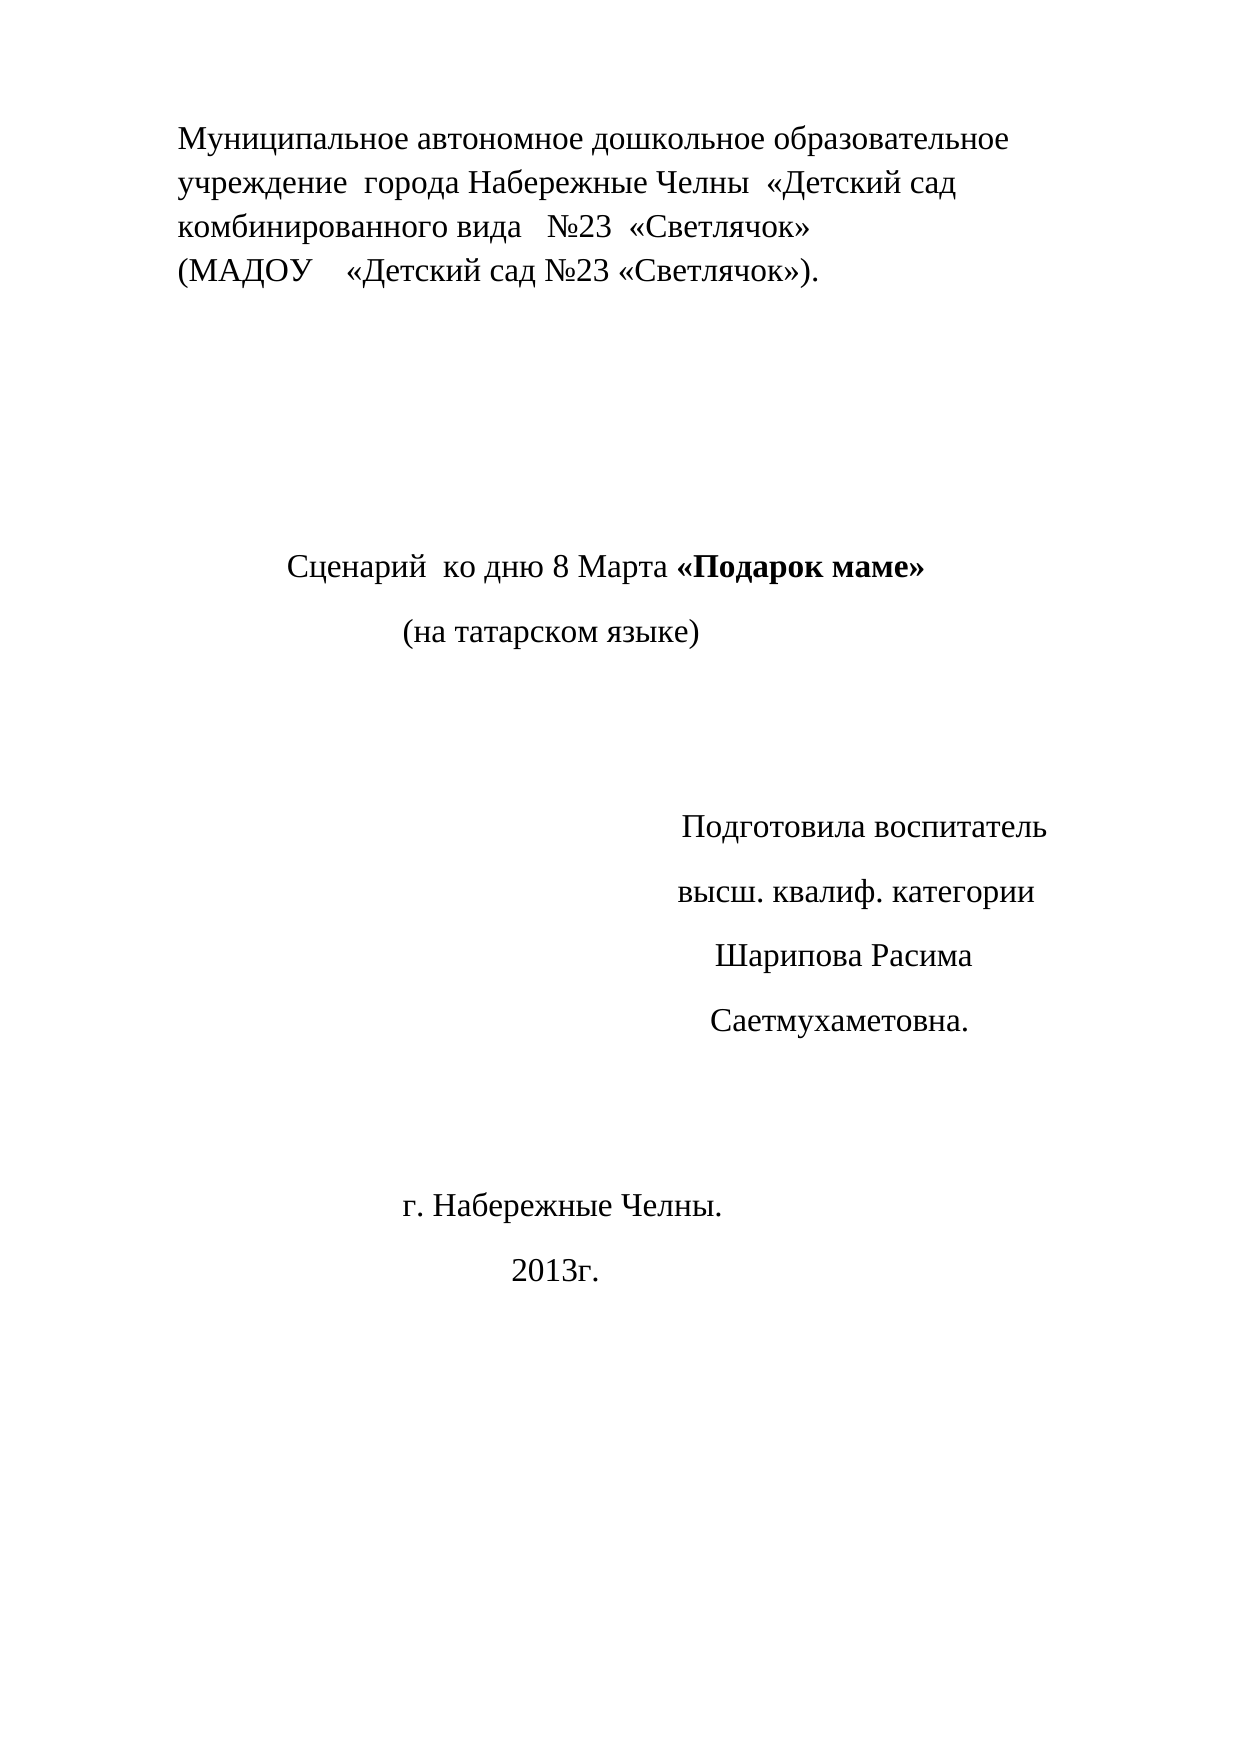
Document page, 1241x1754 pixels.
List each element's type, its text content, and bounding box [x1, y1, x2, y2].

text Шарипова Расима [177, 936, 1152, 974]
text г. Набережные Челны. [177, 1185, 1152, 1223]
text (на татарском языке) [177, 611, 1152, 649]
text Подготовила воспитатель [177, 806, 1152, 844]
text Сценарий ко дню 8 Марта «Подарок маме» [177, 546, 1152, 585]
text Саетмухаметовна. [177, 1001, 1152, 1039]
text Муниципальное автономное дошкольное образовательное учреждение города Набережные Челны «Детский сад комбинированного вида №23 «Светлячок» (МАДОУ «Детский сад №23 «Светлячок»). [177, 118, 1152, 289]
text 2013г. [177, 1250, 1152, 1288]
text высш. квалиф. категории [177, 871, 1152, 909]
